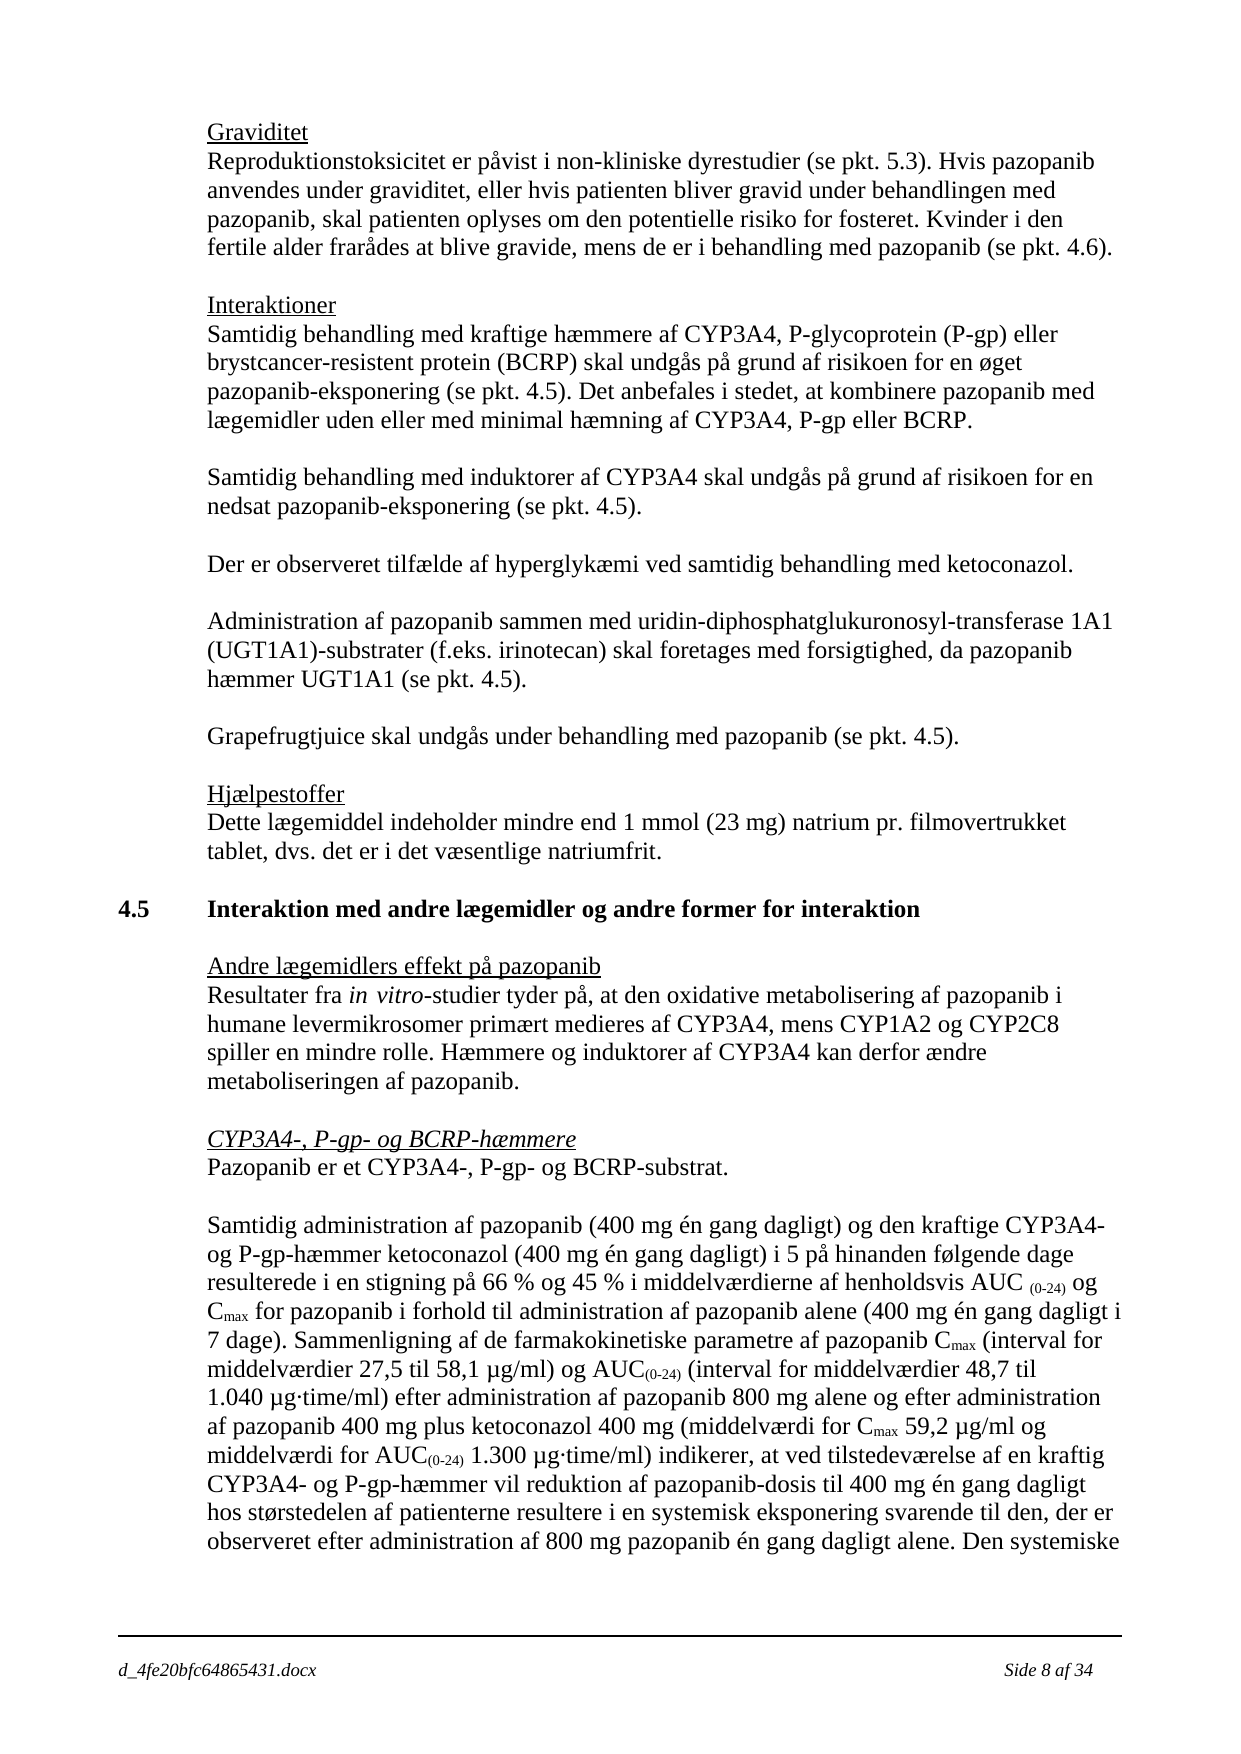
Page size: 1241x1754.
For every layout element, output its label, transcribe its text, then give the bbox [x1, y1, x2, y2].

text Samtidig behandling med induktorer af CYP3A4 skal undgås på grund af risikoen for en nedsat pazopanib-eksponering (se pkt. 4.5). [207, 462, 1122, 520]
text Grapefrugtjuice skal undgås under behandling med pazopanib (se pkt. 4.5). [207, 721, 1122, 750]
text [207, 1210, 1122, 1555]
text Samtidig behandling med kraftige hæmmere af CYP3A4, P-glycoprotein (P-gp) eller brystcancer-resistent protein (BCRP) skal undgås på grund af risikoen for en øget pazopanib-eksponering (se pkt. 4.5). Det anbefales i stedet, at kombinere pazopanib med lægemidler uden eller med minimal hæmning af CYP3A4, P-gp eller BCRP. [207, 319, 1122, 434]
text Hjælpestoffer [207, 779, 1122, 807]
text Dette lægemiddel indeholder mindre end 1 mmol (23 mg) natrium pr. filmovertrukket tablet, dvs. det er i det væsentlige natriumfrit. [207, 807, 1122, 865]
text Administration af pazopanib sammen med uridin-diphosphatglukuronosyl-transferase 1A1 (UGT1A1)-substrater (f.eks. irinotecan) skal foretages med forsigtighed, da pazopanib hæmmer UGT1A1 (se pkt. 4.5). [207, 606, 1122, 692]
text Der er observeret tilfælde af hyperglykæmi ved samtidig behandling med ketoconazol. [207, 549, 1122, 577]
text 4.5 Interaktion med andre lægemidler og andre former for interaktion [118, 894, 1122, 922]
text Andre lægemidlers effekt på pazopanib [207, 951, 1122, 980]
text Pazopanib er et CYP3A4-, P-gp- og BCRP-substrat. [207, 1152, 1122, 1181]
text Resultater fra in vitro-studier tyder på, at den oxidative metabolisering af pazopanib i humane levermikrosomer primært medieres af CYP3A4, mens CYP1A2 og CYP2C8 spiller en mindre rolle. Hæmmere og induktorer af CYP3A4 kan derfor ændre metaboliseringen af pazopanib. [207, 980, 1122, 1095]
text CYP3A4-, P-gp- og BCRP-hæmmere [207, 1124, 1122, 1152]
text Interaktioner [207, 290, 1122, 319]
text Reproduktionstoksicitet er påvist i non-kliniske dyrestudier (se pkt. 5.3). Hvis pazopanib anvendes under graviditet, eller hvis patienten bliver gravid under behandlingen med pazopanib, skal patienten oplyses om den potentielle risiko for fosteret. Kvinder i den fertile alder frarådes at blive gravide, mens de er i behandling med pazopanib (se pkt. 4.6). [207, 146, 1122, 261]
text Graviditet [207, 117, 1122, 146]
